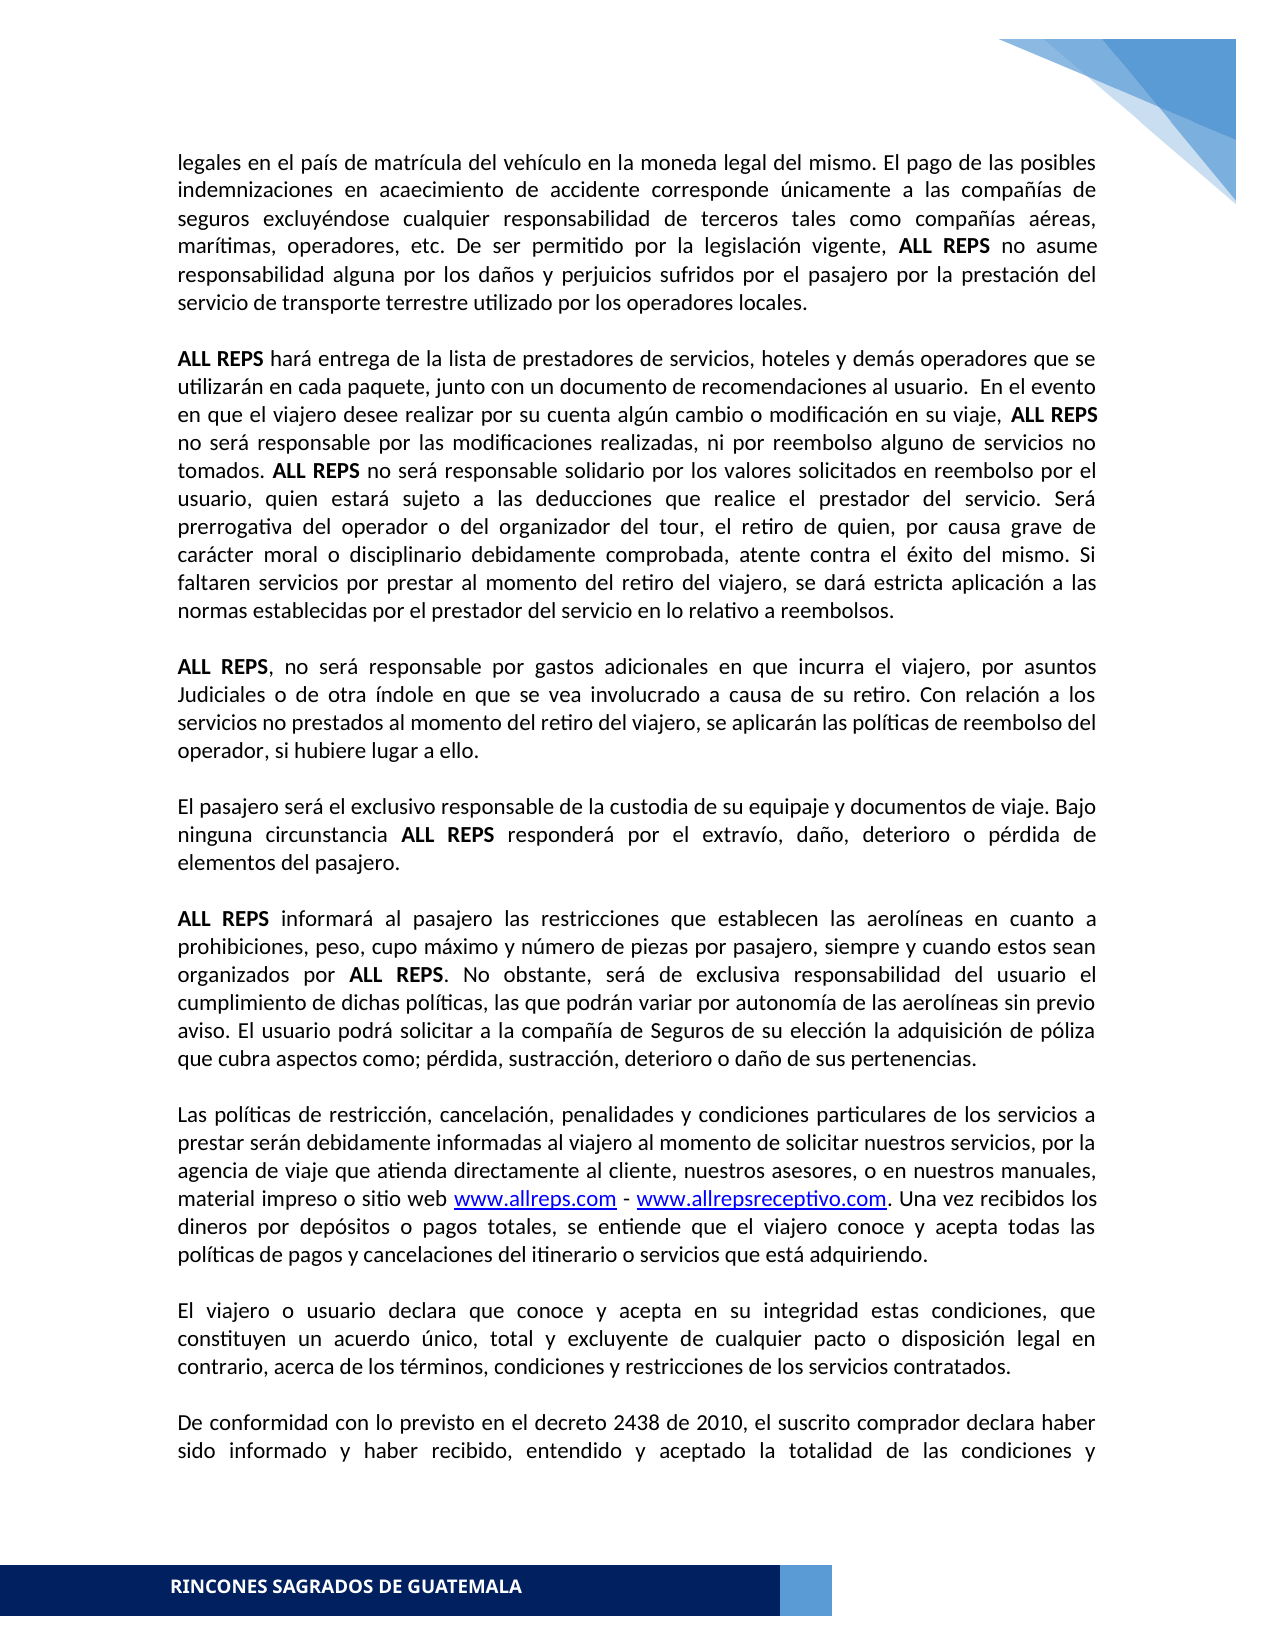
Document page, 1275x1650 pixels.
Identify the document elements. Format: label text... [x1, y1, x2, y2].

text ALL REPS hará entrega de la lista de prestadores de servicios, hoteles y demás operadores que se utilizarán en cada paquete, junto con un documento de recomendaciones al usuario. En el evento en que el viajero desee realizar por su cuenta algún cambio o modificación en su viaje, ALL REPS no será responsable por las modificaciones realizadas, ni por reembolso alguno de servicios no tomados. ALL REPS no será responsable solidario por los valores solicitados en reembolso por el usuario, quien estará sujeto a las deducciones que realice el prestador del servicio. Será prerrogativa del operador o del organizador del tour, el retiro de quien, por causa grave de carácter moral o disciplinario debidamente comprobada, atente contra el éxito del mismo. Si faltaren servicios por prestar al momento del retiro del viajero, se dará estricta aplicación a las normas establecidas por el prestador del servicio en lo relativo a reembolsos. [177, 344, 1098, 624]
text El viajero o usuario declara que conoce y acepta en su integridad estas condiciones, que constituyen un acuerdo único, total y excluyente de cualquier pacto o disposición legal en contrario, acerca de los términos, condiciones y restricciones de los servicios contratados. [177, 1296, 1098, 1381]
text ALL REPS, no será responsable por gastos adicionales en que incurra el viajero, por asuntos Judiciales o de otra índole en que se vea involucrado a causa de su retiro. Con relación a los servicios no prestados al momento del retiro del viajero, se aplicarán las políticas de reembolso del operador, si hubiere lugar a ello. [177, 652, 1098, 764]
text ALL REPS informará al pasajero las restricciones que establecen las aerolíneas en cuanto a prohibiciones, peso, cupo máximo y número de piezas por pasajero, siempre y cuando estos sean organizados por ALL REPS. No obstante, será de exclusiva responsabilidad del usuario el cumplimiento de dichas políticas, las que podrán variar por autonomía de las aerolíneas sin previo aviso. El usuario podrá solicitar a la compañía de Seguros de su elección la adquisición de póliza que cubra aspectos como; pérdida, sustracción, deterioro o daño de sus pertenencias. [177, 904, 1098, 1072]
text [177, 148, 1098, 316]
text El pasajero será el exclusivo responsable de la custodia de su equipaje y documentos de viaje. Bajo ninguna circunstancia ALL REPS responderá por el extravío, daño, deterioro o pérdida de elementos del pasajero. [177, 792, 1098, 876]
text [177, 1408, 1098, 1464]
picture [997, 39, 1236, 205]
text Las políticas de restricción, cancelación, penalidades y condiciones particulares de los servicios a prestar serán debidamente informadas al viajero al momento de solicitar nuestros servicios, por la agencia de viaje que atienda directamente al cliente, nuestros asesores, o en nuestros manuales, material impreso o sitio web www.allreps.com - www.allrepsreceptivo.com. Una vez recibidos los dineros por depósitos o pagos totales, se entiende que el viajero conoce y acepta todas las políticas de pagos y cancelaciones del itinerario o servicios que está adquiriendo. [177, 1100, 1098, 1268]
